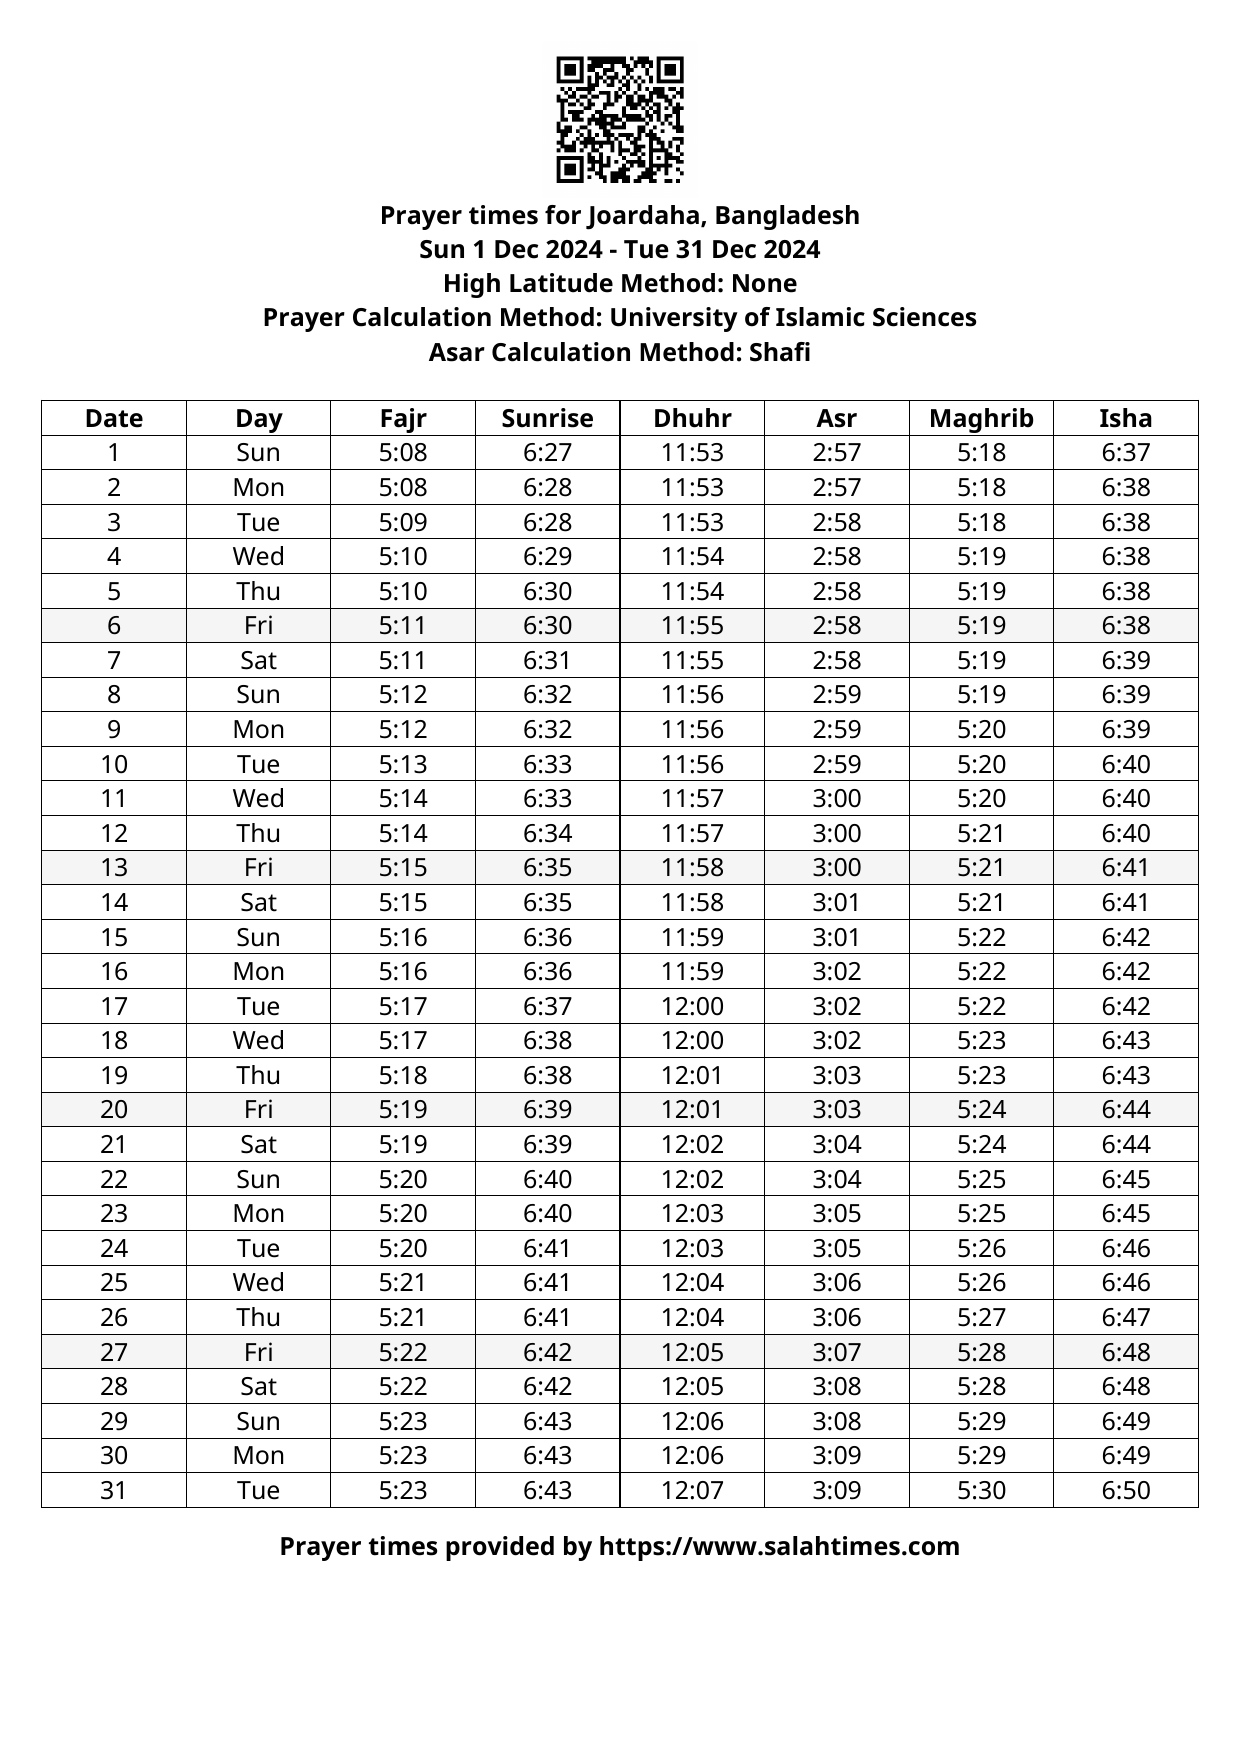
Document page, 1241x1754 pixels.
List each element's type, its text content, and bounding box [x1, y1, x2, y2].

table_cell 5:23 [331, 1473, 475, 1507]
table_cell 5:22 [331, 1369, 475, 1403]
table_cell 6:36 [476, 920, 619, 953]
table_cell Thu [187, 816, 330, 849]
table_cell 6:38 [476, 1058, 619, 1092]
table_cell 3:04 [765, 1127, 909, 1161]
table_cell 2:58 [765, 643, 909, 677]
table_cell 5:18 [910, 470, 1053, 504]
table_cell 5:27 [910, 1300, 1053, 1334]
table_cell 12:06 [621, 1439, 764, 1472]
table_cell 6:48 [1054, 1335, 1198, 1368]
table_cell 5:23 [910, 1024, 1053, 1057]
table_cell 6:41 [476, 1300, 619, 1334]
table_cell 5:22 [910, 954, 1053, 988]
table_cell 6:38 [1054, 505, 1198, 538]
table_cell 5:21 [910, 816, 1053, 849]
table_cell Sat [187, 1127, 330, 1161]
table_cell 3:02 [765, 989, 909, 1022]
text Prayer Calculation Method: University of Islamic Sciences [42, 300, 1198, 334]
table_cell 13 [42, 851, 186, 884]
table_cell 6:42 [1054, 989, 1198, 1022]
table_cell 26 [42, 1300, 186, 1334]
table_cell 5:23 [331, 1439, 475, 1472]
table_cell 5:21 [331, 1300, 475, 1334]
table_cell 6:28 [476, 470, 619, 504]
table_cell 6:42 [476, 1335, 619, 1368]
table_cell Tue [187, 747, 330, 780]
table_cell 5:24 [910, 1127, 1053, 1161]
table_cell 6:38 [1054, 539, 1198, 573]
table_cell 6:42 [1054, 954, 1198, 988]
table_cell 6:38 [1054, 609, 1198, 642]
table_cell 11:53 [621, 436, 764, 469]
table_cell 5:08 [331, 470, 475, 504]
table_cell 21 [42, 1127, 186, 1161]
table_cell Mon [187, 1439, 330, 1472]
table_cell 12:07 [621, 1473, 764, 1507]
table_cell 5:22 [331, 1335, 475, 1368]
table_cell 2:58 [765, 505, 909, 538]
table_cell 3:07 [765, 1335, 909, 1368]
table_cell 5:10 [331, 574, 475, 607]
table_cell 6:33 [476, 747, 619, 780]
table_cell 3:05 [765, 1196, 909, 1230]
table_cell 6:28 [476, 505, 619, 538]
table_cell 5:25 [910, 1162, 1053, 1195]
table_cell 6:32 [476, 712, 619, 746]
table_cell 3:06 [765, 1300, 909, 1334]
table_cell 6:45 [1054, 1196, 1198, 1230]
table_cell Sun [187, 678, 330, 711]
table_cell 6:40 [1054, 816, 1198, 849]
text Prayer times provided by https://www.salahtimes.com [42, 1528, 1198, 1563]
table_cell 6:44 [1054, 1127, 1198, 1161]
table_cell 3:01 [765, 920, 909, 953]
table_cell 5:21 [910, 885, 1053, 919]
table_cell 11:54 [621, 574, 764, 607]
table_header Dhuhr [621, 401, 764, 434]
table_cell 6:27 [476, 436, 619, 469]
table_cell 20 [42, 1093, 186, 1126]
table_cell 5:15 [331, 885, 475, 919]
table_cell 11:58 [621, 851, 764, 884]
table_cell 3:00 [765, 816, 909, 849]
table_cell 23 [42, 1196, 186, 1230]
table_cell 5:18 [910, 436, 1053, 469]
table_cell 5:10 [331, 539, 475, 573]
table_cell 11:56 [621, 747, 764, 780]
table_cell 11:57 [621, 816, 764, 849]
table_cell 6:43 [476, 1404, 619, 1437]
text Sun 1 Dec 2024 - Tue 31 Dec 2024 [42, 232, 1198, 266]
table_cell 6 [42, 609, 186, 642]
table_cell 5:24 [910, 1093, 1053, 1126]
table_cell 3:08 [765, 1369, 909, 1403]
table_cell 2:57 [765, 436, 909, 469]
table_cell 12:00 [621, 989, 764, 1022]
table_cell 5:16 [331, 954, 475, 988]
table_cell 5:20 [910, 712, 1053, 746]
table_cell 5:21 [331, 1266, 475, 1299]
picture [542, 41, 699, 198]
table_cell 5:21 [910, 851, 1053, 884]
table_cell 31 [42, 1473, 186, 1507]
table_cell 6:35 [476, 885, 619, 919]
table_cell 5:26 [910, 1231, 1053, 1264]
table_cell 6:43 [1054, 1024, 1198, 1057]
table_cell 2:59 [765, 678, 909, 711]
table_cell 5:29 [910, 1404, 1053, 1437]
table_cell 5:12 [331, 712, 475, 746]
table_cell 6:36 [476, 954, 619, 988]
table_cell 5:18 [910, 505, 1053, 538]
table_cell 5:25 [910, 1196, 1053, 1230]
table_cell 6:33 [476, 781, 619, 815]
table_header Maghrib [910, 401, 1053, 434]
table_cell Sat [187, 885, 330, 919]
table_cell 12:00 [621, 1024, 764, 1057]
table_cell 5:26 [910, 1266, 1053, 1299]
table_cell 6:48 [1054, 1369, 1198, 1403]
table_cell 2:58 [765, 609, 909, 642]
table_cell 5:19 [910, 678, 1053, 711]
table_cell 22 [42, 1162, 186, 1195]
table_cell 3:01 [765, 885, 909, 919]
table_cell 9 [42, 712, 186, 746]
table_cell 6:42 [1054, 920, 1198, 953]
table_cell 17 [42, 989, 186, 1022]
text High Latitude Method: None [42, 266, 1198, 300]
table_cell 5:19 [331, 1127, 475, 1161]
table_cell 5:22 [910, 989, 1053, 1022]
table_cell 14 [42, 885, 186, 919]
table_cell 12:04 [621, 1266, 764, 1299]
table_cell 5:11 [331, 609, 475, 642]
table_cell 6:34 [476, 816, 619, 849]
table_cell 6:31 [476, 643, 619, 677]
table_cell 3:04 [765, 1162, 909, 1195]
table_cell 5:14 [331, 781, 475, 815]
table_cell Sat [187, 643, 330, 677]
table_cell 6:40 [476, 1196, 619, 1230]
table_cell 3 [42, 505, 186, 538]
table_cell 6:29 [476, 539, 619, 573]
table_cell 27 [42, 1335, 186, 1368]
table_cell 11:56 [621, 678, 764, 711]
table_cell 30 [42, 1439, 186, 1472]
table_cell 6:49 [1054, 1439, 1198, 1472]
table_cell 12:03 [621, 1196, 764, 1230]
table_cell 5:14 [331, 816, 475, 849]
table_cell 11:56 [621, 712, 764, 746]
table_cell 2 [42, 470, 186, 504]
table_cell Fri [187, 1335, 330, 1368]
table_cell 28 [42, 1369, 186, 1403]
table_cell 12:01 [621, 1093, 764, 1126]
table_cell 5:19 [910, 539, 1053, 573]
table_cell 5:20 [331, 1162, 475, 1195]
table_cell 6:40 [1054, 781, 1198, 815]
table_cell 3:00 [765, 851, 909, 884]
table_cell Tue [187, 1473, 330, 1507]
table_header Isha [1054, 401, 1198, 434]
table_cell 3:03 [765, 1058, 909, 1092]
table_cell 6:46 [1054, 1231, 1198, 1264]
table_cell 6:37 [1054, 436, 1198, 469]
table_cell Sat [187, 1369, 330, 1403]
table_cell Wed [187, 1024, 330, 1057]
table_cell 5:17 [331, 1024, 475, 1057]
table_cell 11:58 [621, 885, 764, 919]
table_cell 2:59 [765, 712, 909, 746]
table_cell 6:43 [1054, 1058, 1198, 1092]
table_cell 5:12 [331, 678, 475, 711]
table_cell 5 [42, 574, 186, 607]
table_cell 2:57 [765, 470, 909, 504]
table_cell 3:03 [765, 1093, 909, 1126]
table_cell 12:05 [621, 1369, 764, 1403]
table_cell 6:41 [476, 1266, 619, 1299]
table_cell Sun [187, 1162, 330, 1195]
table_cell 5:11 [331, 643, 475, 677]
table_cell 3:09 [765, 1473, 909, 1507]
table_header Day [187, 401, 330, 434]
table_cell 5:09 [331, 505, 475, 538]
table_cell Fri [187, 851, 330, 884]
table_cell 1 [42, 436, 186, 469]
table_cell 11:57 [621, 781, 764, 815]
table_cell 15 [42, 920, 186, 953]
table_cell 12:03 [621, 1231, 764, 1264]
table_cell Mon [187, 712, 330, 746]
table_cell 3:00 [765, 781, 909, 815]
table_header Fajr [331, 401, 475, 434]
table_cell 12:02 [621, 1127, 764, 1161]
table_cell Wed [187, 539, 330, 573]
table_cell 11:55 [621, 609, 764, 642]
table_cell 2:58 [765, 574, 909, 607]
table_cell 6:40 [476, 1162, 619, 1195]
table_cell Mon [187, 470, 330, 504]
table_cell 2:58 [765, 539, 909, 573]
table_header Sunrise [476, 401, 619, 434]
table_cell 5:13 [331, 747, 475, 780]
table_cell 6:49 [1054, 1404, 1198, 1437]
table_cell 3:05 [765, 1231, 909, 1264]
table_cell 8 [42, 678, 186, 711]
text Asar Calculation Method: Shafi [42, 334, 1198, 368]
table_cell 6:38 [1054, 574, 1198, 607]
table_cell 6:46 [1054, 1266, 1198, 1299]
table_cell 6:41 [1054, 885, 1198, 919]
table_cell 12:01 [621, 1058, 764, 1092]
table_cell 6:47 [1054, 1300, 1198, 1334]
table_cell 11:59 [621, 920, 764, 953]
table_cell 5:17 [331, 989, 475, 1022]
table_cell 6:35 [476, 851, 619, 884]
table_cell 3:09 [765, 1439, 909, 1472]
table_header Date [42, 401, 186, 434]
table_cell 11:53 [621, 505, 764, 538]
table_cell Mon [187, 1196, 330, 1230]
table_cell 12 [42, 816, 186, 849]
table_cell 6:38 [476, 1024, 619, 1057]
text Prayer times for Joardaha, Bangladesh [42, 198, 1198, 232]
table_cell Thu [187, 574, 330, 607]
table_cell 6:42 [476, 1369, 619, 1403]
table_cell 5:20 [910, 747, 1053, 780]
table_cell Mon [187, 954, 330, 988]
table_cell 6:30 [476, 609, 619, 642]
table_cell 5:28 [910, 1335, 1053, 1368]
table_cell 2:59 [765, 747, 909, 780]
table_cell 6:38 [1054, 470, 1198, 504]
table_cell Wed [187, 1266, 330, 1299]
table_cell 5:30 [910, 1473, 1053, 1507]
table_cell 5:19 [910, 643, 1053, 677]
table_cell Tue [187, 505, 330, 538]
table_cell 6:41 [476, 1231, 619, 1264]
table_cell Thu [187, 1058, 330, 1092]
table_cell 6:43 [476, 1473, 619, 1507]
table_cell Tue [187, 1231, 330, 1264]
table_cell 6:32 [476, 678, 619, 711]
table_cell Sun [187, 920, 330, 953]
table_cell 5:19 [331, 1093, 475, 1126]
table_cell 5:19 [910, 609, 1053, 642]
table_cell 12:04 [621, 1300, 764, 1334]
table_cell 6:43 [476, 1439, 619, 1472]
table_cell Fri [187, 609, 330, 642]
table_cell 5:16 [331, 920, 475, 953]
table_cell 5:19 [910, 574, 1053, 607]
table_cell 25 [42, 1266, 186, 1299]
table_cell 6:45 [1054, 1162, 1198, 1195]
table_cell 12:05 [621, 1335, 764, 1368]
table_cell 5:20 [331, 1196, 475, 1230]
table_cell 6:41 [1054, 851, 1198, 884]
table_cell 10 [42, 747, 186, 780]
table_cell 5:28 [910, 1369, 1053, 1403]
table_cell 11:59 [621, 954, 764, 988]
table_cell 11 [42, 781, 186, 815]
table_cell 6:39 [1054, 678, 1198, 711]
table_cell 3:02 [765, 1024, 909, 1057]
table_cell 6:40 [1054, 747, 1198, 780]
table_cell 6:39 [476, 1093, 619, 1126]
table_cell 11:55 [621, 643, 764, 677]
table_cell 5:20 [910, 781, 1053, 815]
table_cell Tue [187, 989, 330, 1022]
table_cell Thu [187, 1300, 330, 1334]
table_cell 5:23 [331, 1404, 475, 1437]
table_cell 6:39 [1054, 643, 1198, 677]
table_cell 5:29 [910, 1439, 1053, 1472]
table_cell 29 [42, 1404, 186, 1437]
table_cell 11:54 [621, 539, 764, 573]
table_cell 19 [42, 1058, 186, 1092]
table_cell 12:06 [621, 1404, 764, 1437]
table_cell 3:06 [765, 1266, 909, 1299]
table_cell 6:44 [1054, 1093, 1198, 1126]
table_cell 5:18 [331, 1058, 475, 1092]
table_cell 6:37 [476, 989, 619, 1022]
table_cell 5:22 [910, 920, 1053, 953]
table_cell 6:39 [1054, 712, 1198, 746]
table_cell 16 [42, 954, 186, 988]
table_cell 5:20 [331, 1231, 475, 1264]
table_cell 5:15 [331, 851, 475, 884]
table_cell 11:53 [621, 470, 764, 504]
table_cell 18 [42, 1024, 186, 1057]
table_cell 12:02 [621, 1162, 764, 1195]
table_cell 6:30 [476, 574, 619, 607]
table_cell 3:02 [765, 954, 909, 988]
table_cell 5:23 [910, 1058, 1053, 1092]
table_cell 24 [42, 1231, 186, 1264]
table_cell Sun [187, 436, 330, 469]
table_cell 6:50 [1054, 1473, 1198, 1507]
table_cell 5:08 [331, 436, 475, 469]
table_cell 3:08 [765, 1404, 909, 1437]
table_cell Sun [187, 1404, 330, 1437]
table_cell Fri [187, 1093, 330, 1126]
table_cell Wed [187, 781, 330, 815]
table_header Asr [765, 401, 909, 434]
table_cell 6:39 [476, 1127, 619, 1161]
table_cell 4 [42, 539, 186, 573]
table_cell 7 [42, 643, 186, 677]
